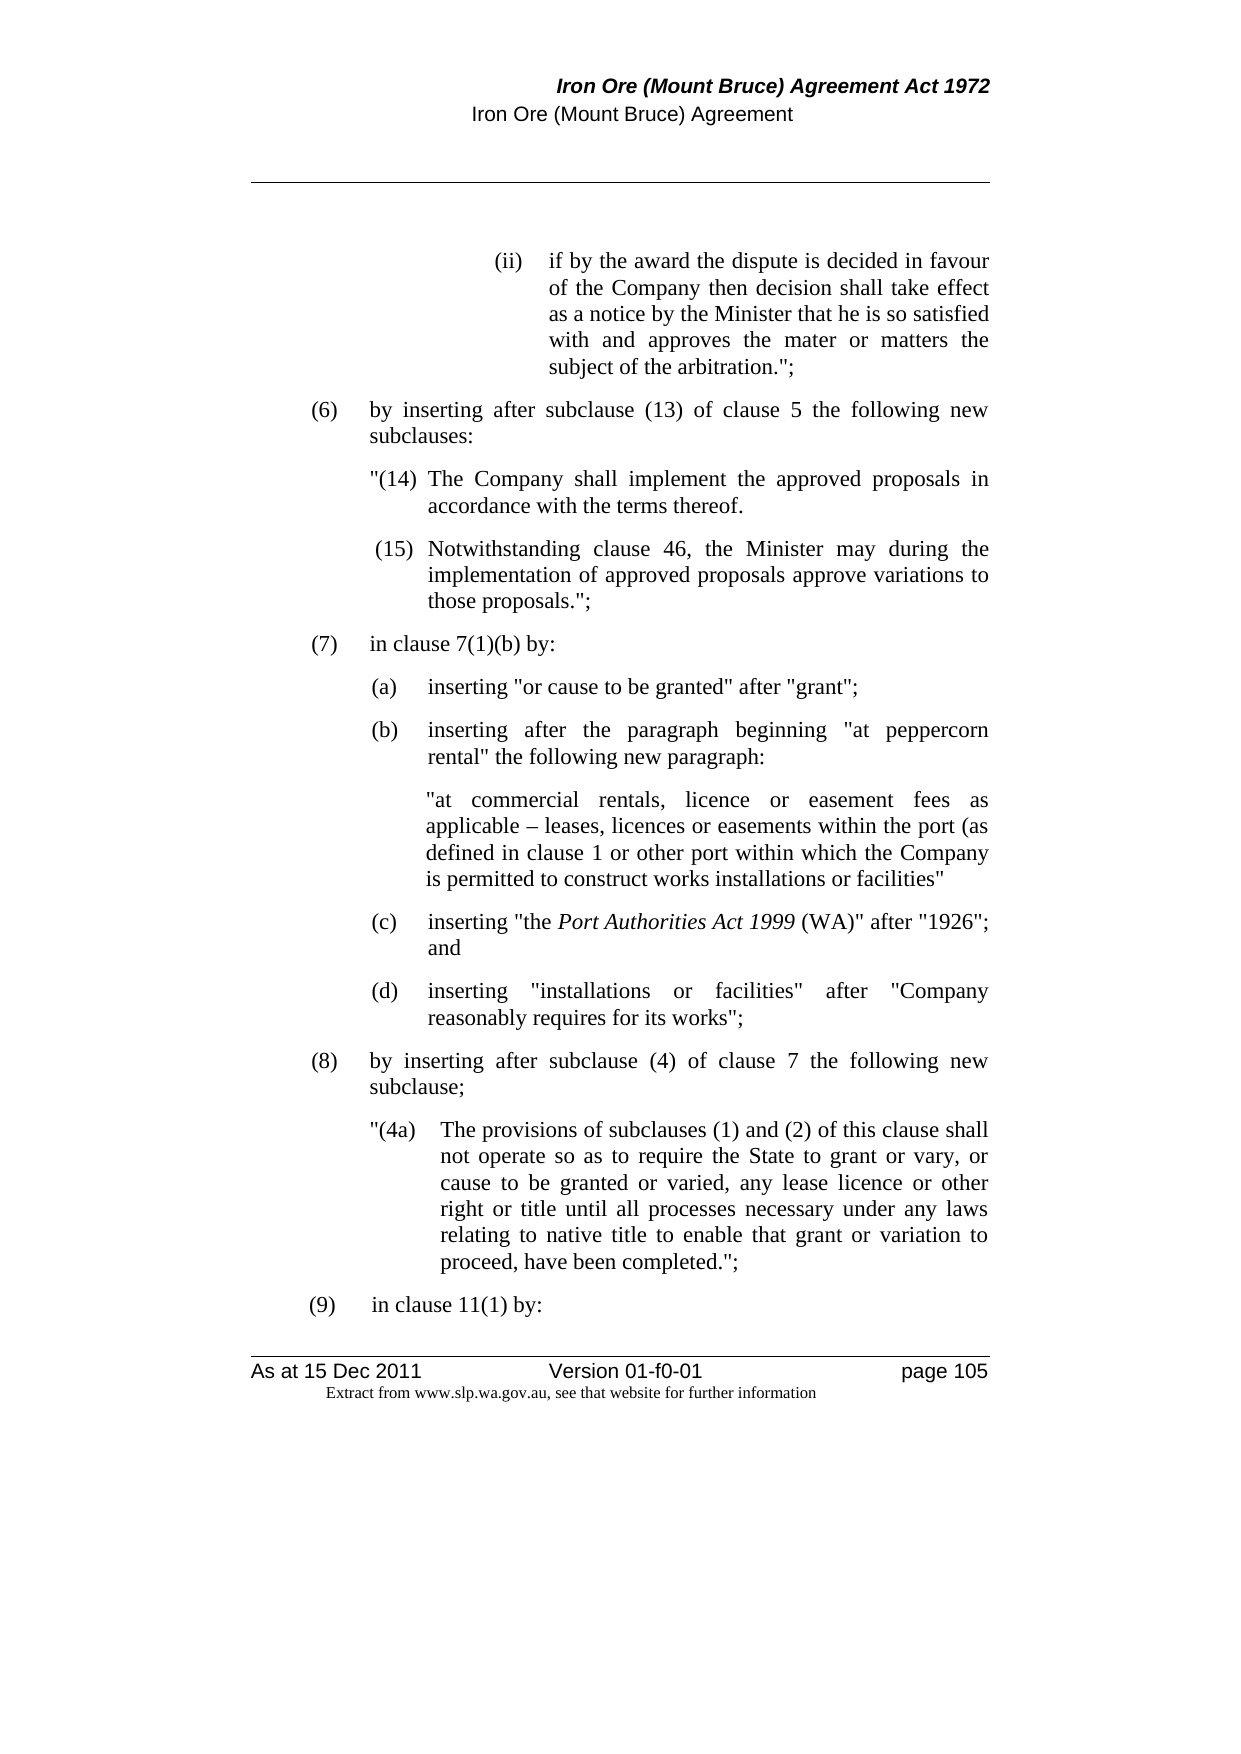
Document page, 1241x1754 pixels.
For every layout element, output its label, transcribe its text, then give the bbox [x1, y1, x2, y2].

text "(4a) The provisions of subclauses (1) and (2) of this clause shall not operate so as to require the State to grant or vary, or cause to be granted or varied, any lease licence or other right or title until all processes necessary under any laws relating to native title to enable that grant or variation to proceed, have been completed."; [369, 1116, 990, 1274]
text (c) inserting "the Port Authorities Act 1999 (WA)" after "1926"; and [371, 908, 990, 961]
text (a) inserting "or cause to be granted" after "grant"; [371, 673, 990, 700]
text (d) inserting "installations or facilities" after "Company reasonably requires for its works"; [371, 977, 990, 1030]
text (8) by inserting after subclause (4) of clause 7 the following new subclause; [311, 1047, 990, 1099]
text (b) inserting after the paragraph beginning "at peppercorn rental" the following new paragraph: [371, 716, 990, 769]
text (7) in clause 7(1)(b) by: [311, 630, 990, 657]
text "at commercial rentals, licence or easement fees as applicable – leases, licences or easements within the port (as defined in clause 1 or other port within which the Company is permitted to construct works installations or facilities" [426, 786, 990, 891]
text (6) by inserting after subclause (13) of clause 5 the following new subclauses: [311, 396, 990, 449]
text "(14) The Company shall implement the approved proposals in accordance with the terms thereof. [369, 465, 990, 518]
text (15) Notwithstanding clause 46, the Minister may during the implementation of approved proposals approve variations to those proposals."; [369, 535, 990, 614]
text (ii) if by the award the dispute is decided in favour of the Company then decision shall take effect as a notice by the Minister that he is so satisfied with and approves the mater or matters the subject of the arbitration."; [494, 247, 990, 379]
text (9) in clause 11(1) by: [309, 1291, 990, 1317]
